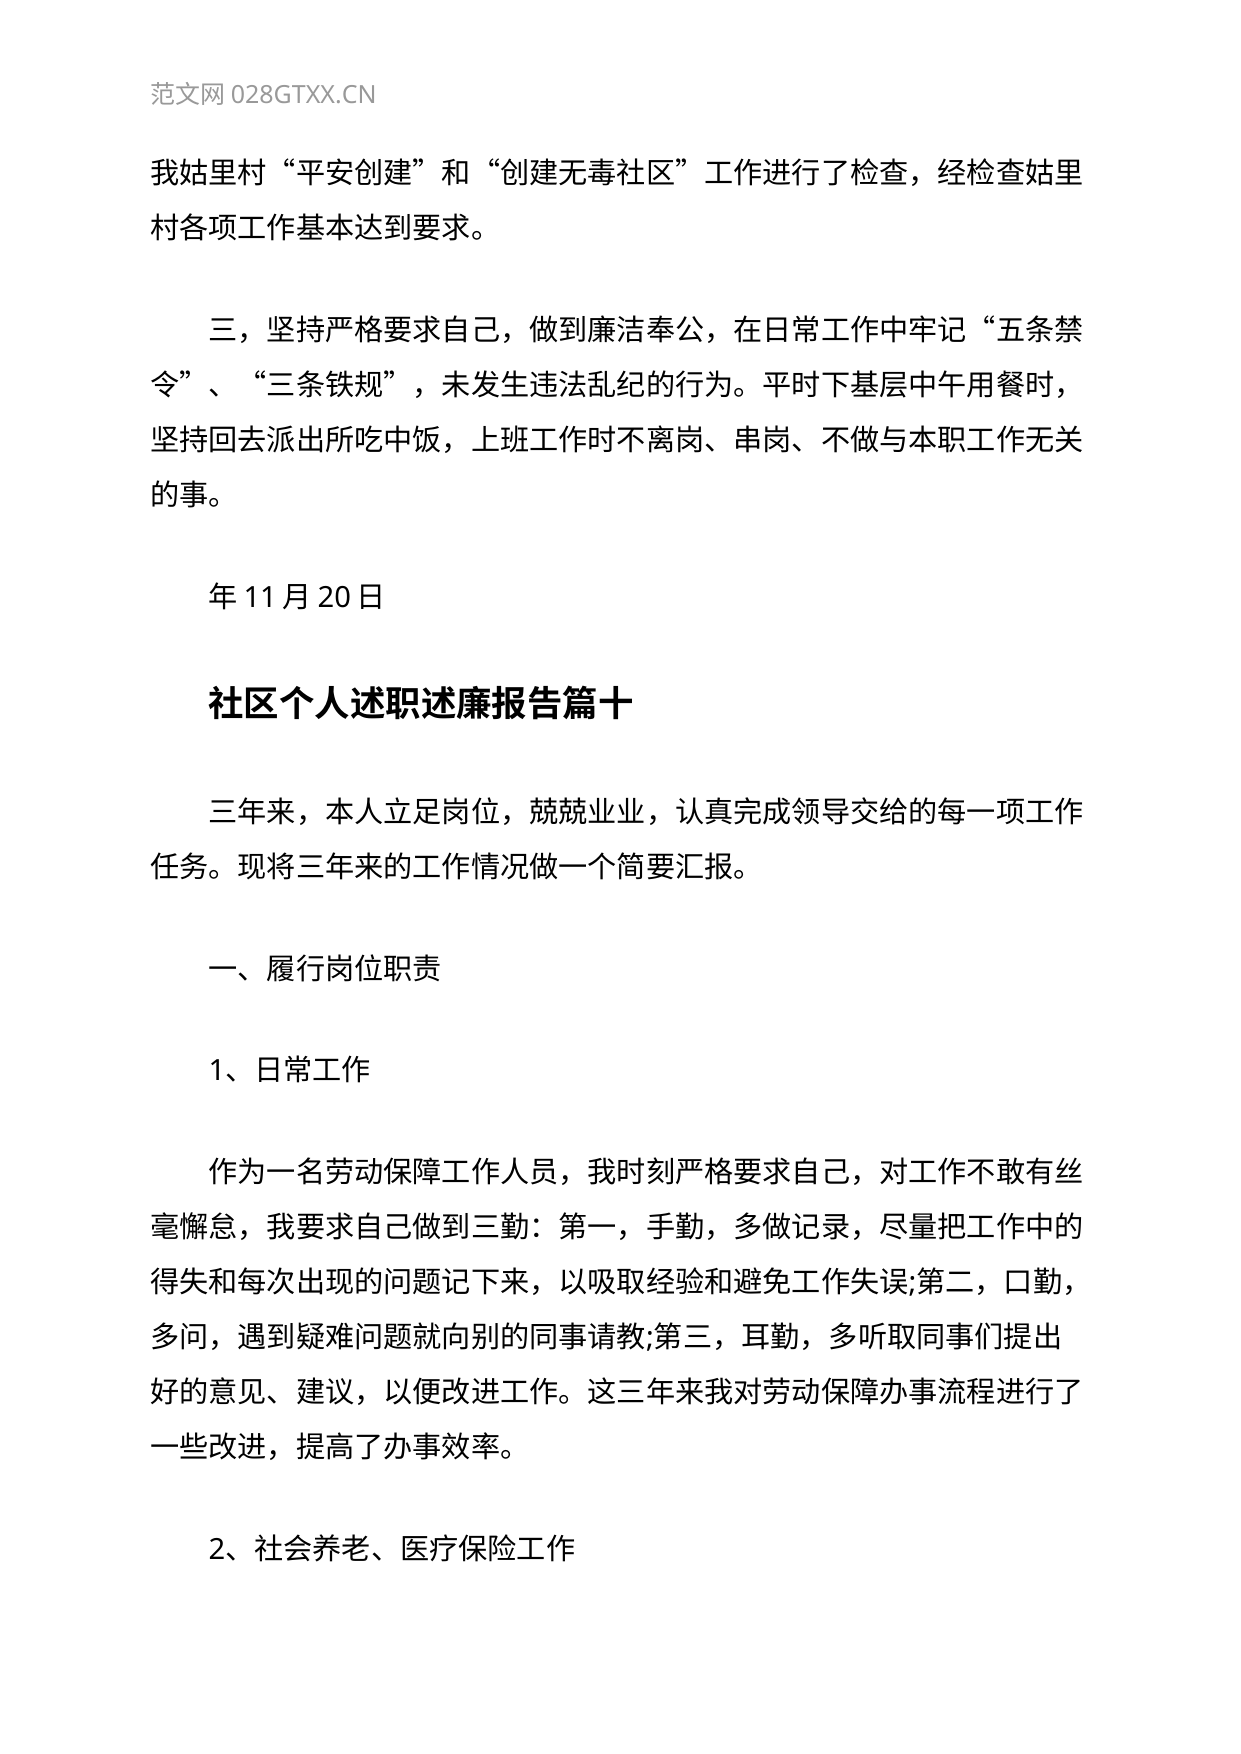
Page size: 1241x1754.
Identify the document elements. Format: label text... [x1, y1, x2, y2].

text 一、履行岗位职责 [150, 945, 1090, 987]
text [150, 150, 1090, 247]
text 年11月20日 [150, 573, 1090, 616]
text 三，坚持严格要求自己，做到廉洁奉公，在日常工作中牢记“五条禁令”、“三条铁规”，未发生违法乱纪的行为。平时下基层中午用餐时，坚持回去派出所吃中饭，上班工作时不离岗、串岗、不做与本职工作无关的事。 [150, 307, 1090, 514]
text 作为一名劳动保障工作人员，我时刻严格要求自己，对工作不敢有丝毫懈怠，我要求自己做到三勤：第一，手勤，多做记录，尽量把工作中的得失和每次出现的问题记下来，以吸取经验和避免工作失误;第二，口勤，多问，遇到疑难问题就向别的同事请教;第三，耳勤，多听取同事们提出好的意见、建议，以便改进工作。这三年来我对劳动保障办事流程进行了一些改进，提高了办事效率。 [150, 1149, 1090, 1466]
text 三年来，本人立足岗位，兢兢业业，认真完成领导交给的每一项工作任务。现将三年来的工作情况做一个简要汇报。 [150, 788, 1090, 886]
text 社区个人述职述廉报告篇十 [150, 675, 1090, 726]
text 1、日常工作 [150, 1047, 1090, 1089]
text 2、社会养老、医疗保险工作 [150, 1525, 1090, 1568]
